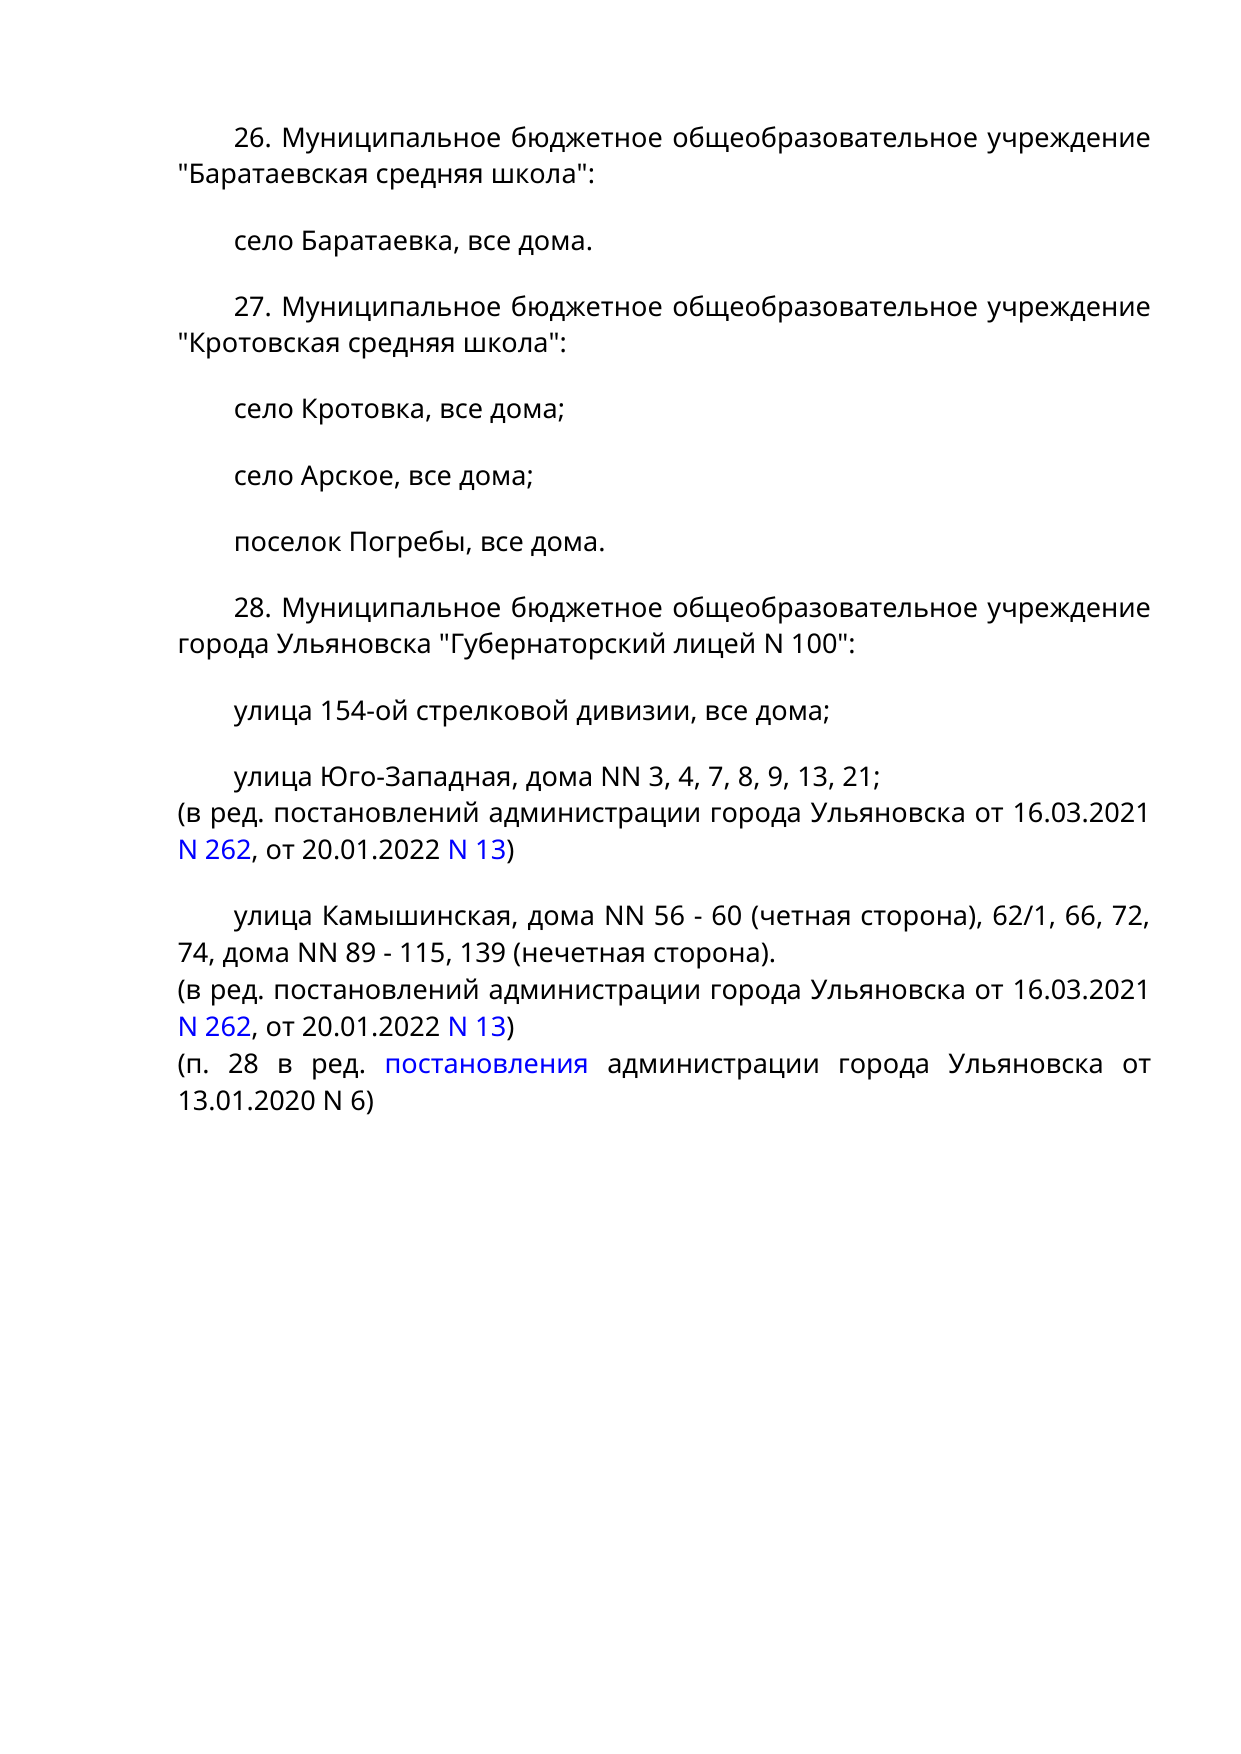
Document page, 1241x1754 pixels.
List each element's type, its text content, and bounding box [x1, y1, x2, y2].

text (п. 28 в ред. постановления администрации города Ульяновска от 13.01.2020 N 6) [177, 1044, 1152, 1118]
text село Кротовка, все дома; [177, 390, 1152, 427]
text (в ред. постановлений администрации города Ульяновска от 16.03.2021 N 262, от 20.01.2022 N 13) [177, 971, 1152, 1044]
text село Арское, все дома; [177, 456, 1152, 493]
text улица Юго-Западная, дома NN 3, 4, 7, 8, 9, 13, 21; [177, 757, 1152, 794]
text (в ред. постановлений администрации города Ульяновска от 16.03.2021 N 262, от 20.01.2022 N 13) [177, 794, 1152, 868]
text 28. Муниципальное бюджетное общеобразовательное учреждение города Ульяновска "Губернаторский лицей N 100": [177, 588, 1152, 662]
text поселок Погребы, все дома. [177, 522, 1152, 559]
text 26. Муниципальное бюджетное общеобразовательное учреждение "Баратаевская средняя школа": [177, 118, 1152, 192]
text 27. Муниципальное бюджетное общеобразовательное учреждение "Кротовская средняя школа": [177, 287, 1152, 361]
text улица Камышинская, дома NN 56 - 60 (четная сторона), 62/1, 66, 72, 74, дома NN 89 - 115, 139 (нечетная сторона). [177, 897, 1152, 971]
text село Баратаевка, все дома. [177, 221, 1152, 258]
text улица 154-ой стрелковой дивизии, все дома; [177, 691, 1152, 728]
